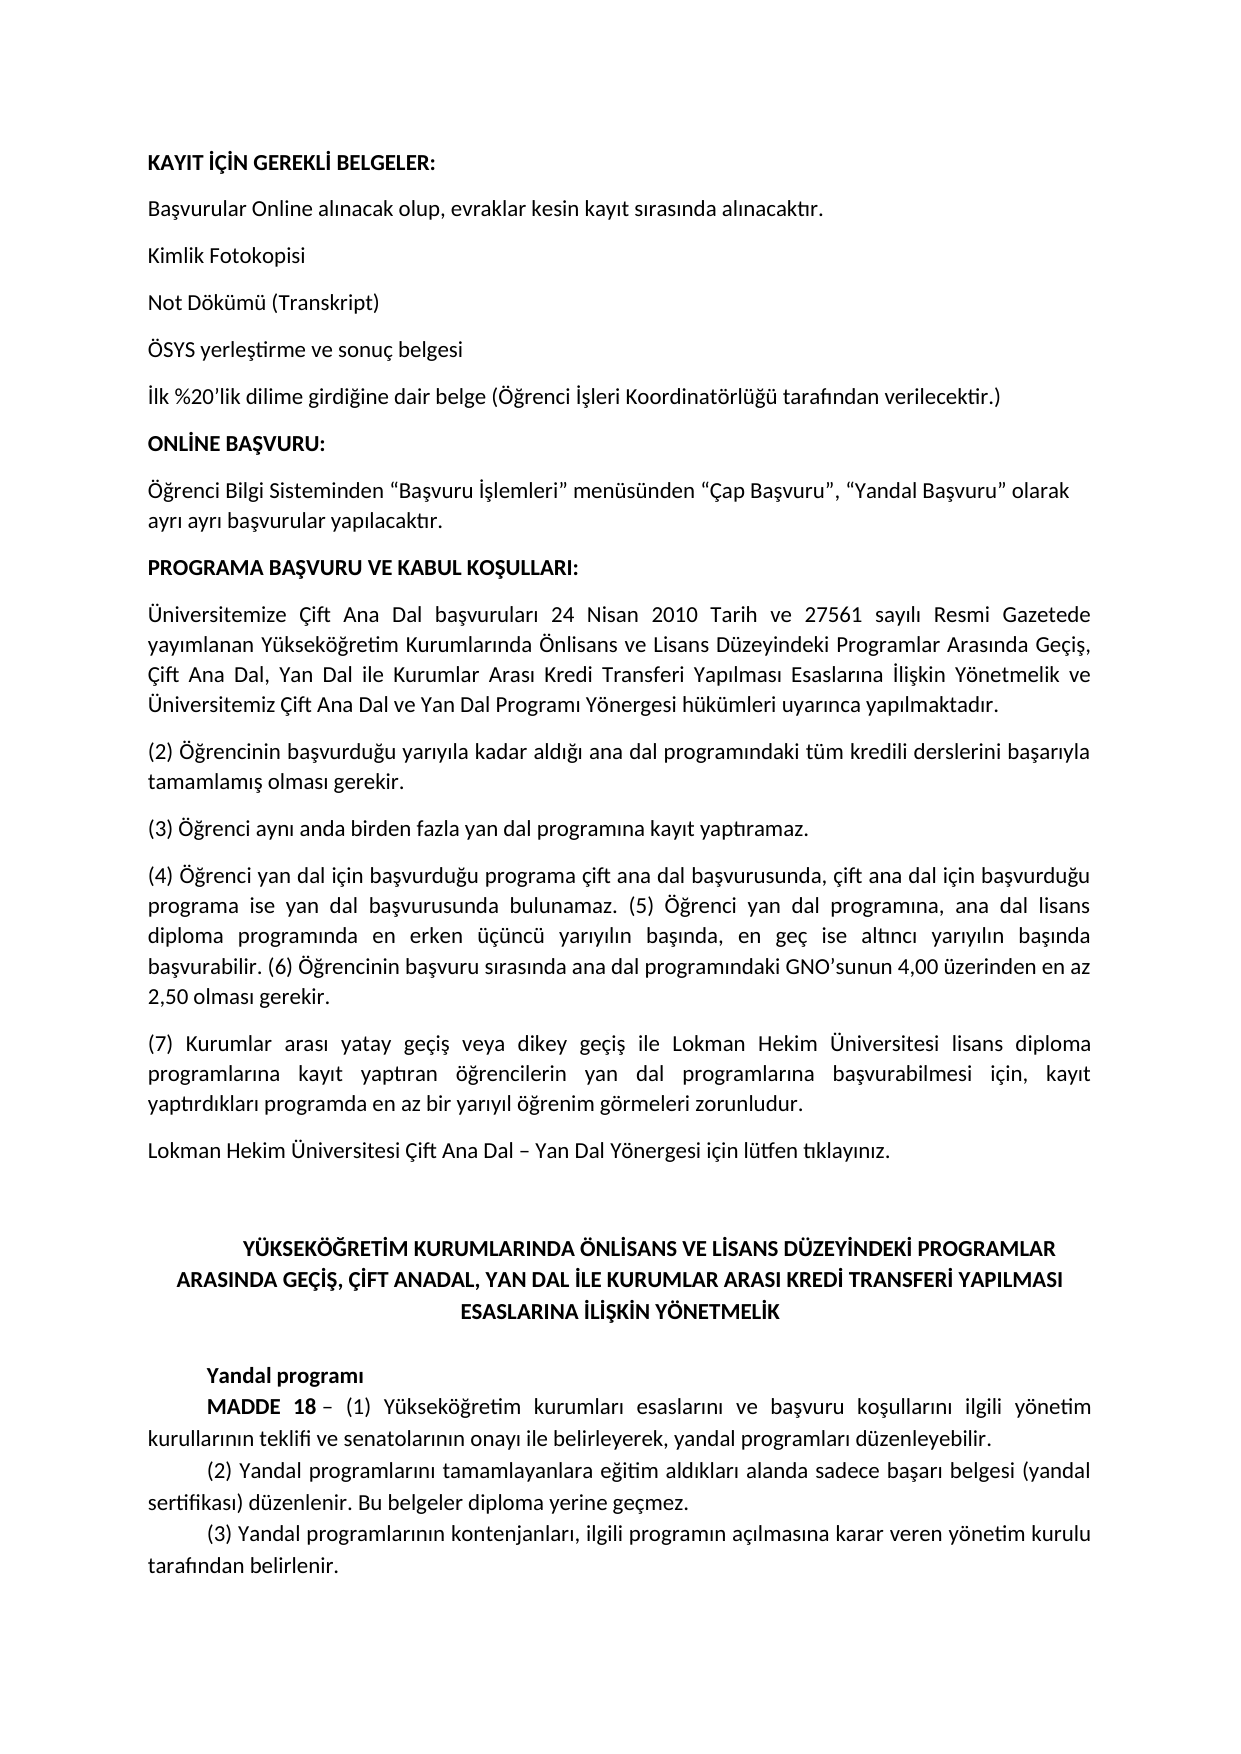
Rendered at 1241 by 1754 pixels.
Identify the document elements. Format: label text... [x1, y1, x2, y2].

text (3) Öğrenci aynı anda birden fazla yan dal programına kayıt yaptıramaz. [148, 814, 1093, 842]
text ONLİNE BAŞVURU: [148, 429, 1093, 457]
text Başvurular Online alınacak olup, evraklar kesin kayıt sırasında alınacaktır. [148, 194, 1093, 222]
text (7) Kurumlar arası yatay geçiş veya dikey geçiş ile Lokman Hekim Üniversitesi lisans diploma programlarına kayıt yaptıran öğrencilerin yan dal programlarına başvurabilmesi için, kayıt yaptırdıkları programda en az bir yarıyıl öğrenim görmeleri zorunludur. [148, 1029, 1093, 1117]
text Üniversitemize Çift Ana Dal başvuruları 24 Nisan 2010 Tarih ve 27561 sayılı Resmi Gazetede yayımlanan Yükseköğretim Kurumlarında Önlisans ve Lisans Düzeyindeki Programlar Arasında Geçiş, Çift Ana Dal, Yan Dal ile Kurumlar Arası Kredi Transferi Yapılması Esaslarına İlişkin Yönetmelik ve Üniversitemiz Çift Ana Dal ve Yan Dal Programı Yönergesi hükümleri uyarınca yapılmaktadır. [148, 600, 1093, 718]
text Not Dökümü (Transkript) [148, 288, 1093, 316]
text (2) Öğrencinin başvurduğu yarıyıla kadar aldığı ana dal programındaki tüm kredili derslerini başarıyla tamamlamış olması gerekir. [148, 737, 1093, 795]
text (3) Yandal programlarının kontenjanları, ilgili programın açılmasına karar veren yönetim kurulu tarafından belirlenir. [148, 1516, 1093, 1579]
text (4) Öğrenci yan dal için başvurduğu programa çift ana dal başvurusunda, çift ana dal için başvurduğu programa ise yan dal başvurusunda bulunamaz. (5) Öğrenci yan dal programına, ana dal lisans diploma programında en erken üçüncü yarıyılın başında, en geç ise altıncı yarıyılın başında başvurabilir. (6) Öğrencinin başvuru sırasında ana dal programındaki GNO’sunun 4,00 üzerinden en az 2,50 olması gerekir. [148, 861, 1093, 1010]
text (2) Yandal programlarını tamamlayanlara eğitim aldıkları alanda sadece başarı belgesi (yandal sertifikası) düzenlenir. Bu belgeler diploma yerine geçmez. [148, 1452, 1093, 1516]
text ÖSYS yerleştirme ve sonuç belgesi [148, 335, 1093, 363]
text İlk %20’lik dilime girdiğine dair belge (Öğrenci İşleri Koordinatörlüğü tarafından verilecektir.) [148, 382, 1093, 410]
text KAYIT İÇİN GEREKLİ BELGELER: [148, 148, 1093, 176]
text Yandal programı [148, 1357, 1093, 1389]
text YÜKSEKÖĞRETİM KURUMLARINDA ÖNLİSANS VE LİSANS DÜZEYİNDEKİ PROGRAMLAR ARASINDA GEÇİŞ, ÇİFT ANADAL, YAN DAL İLE KURUMLAR ARASI KREDİ TRANSFERİ YAPILMASI ESASLARINA İLİŞKİN YÖNETMELİK [148, 1230, 1093, 1325]
text Öğrenci Bilgi Sisteminden “Başvuru İşlemleri” menüsünden “Çap Başvuru”, “Yandal Başvuru” olarak ayrı ayrı başvurular yapılacaktır. [148, 476, 1093, 534]
text Kimlik Fotokopisi [148, 241, 1093, 269]
text MADDE 18 – (1) Yükseköğretim kurumları esaslarını ve başvuru koşullarını ilgili yönetim kurullarının teklifi ve senatolarının onayı ile belirleyerek, yandal programları düzenleyebilir. [148, 1389, 1093, 1452]
text Lokman Hekim Üniversitesi Çift Ana Dal – Yan Dal Yönergesi için lütfen tıklayınız. [148, 1136, 1093, 1164]
text PROGRAMA BAŞVURU VE KABUL KOŞULLARI: [148, 553, 1093, 581]
